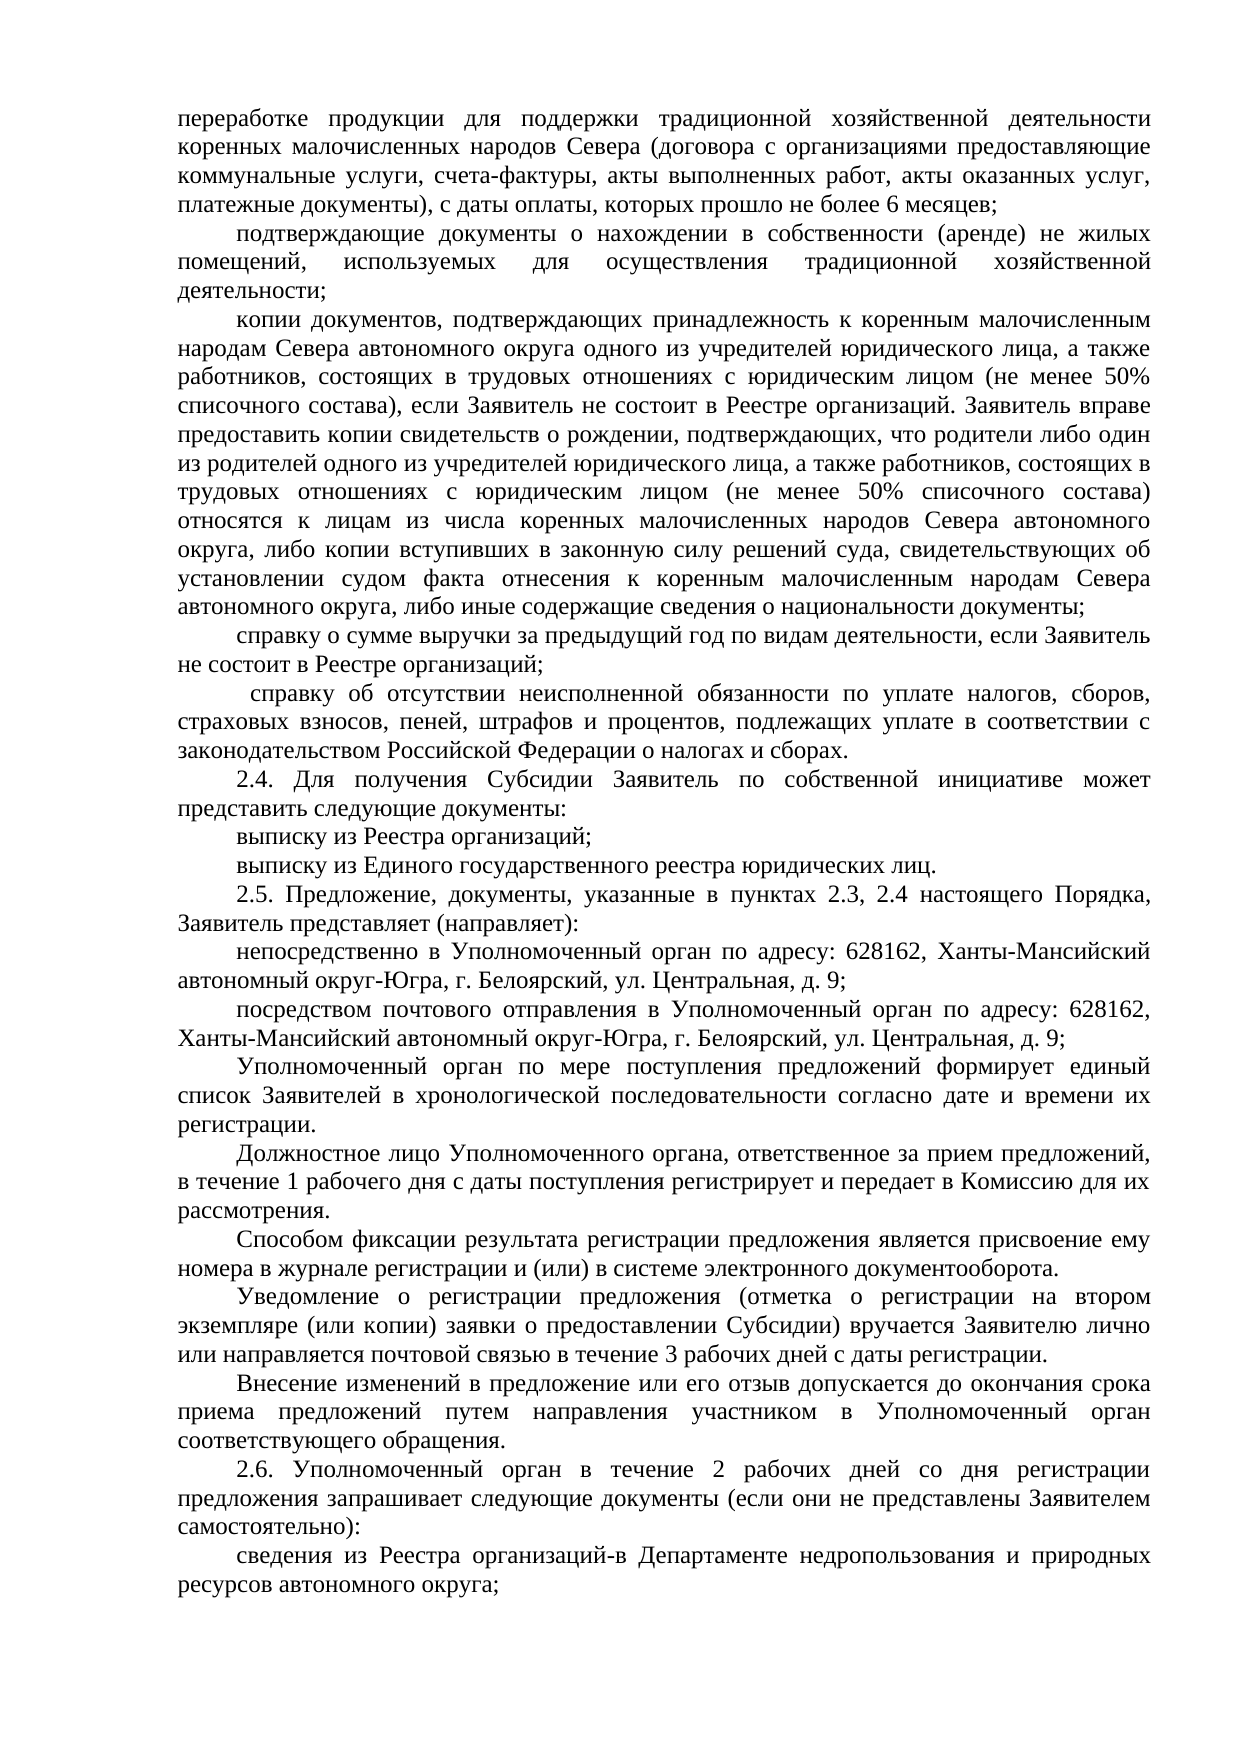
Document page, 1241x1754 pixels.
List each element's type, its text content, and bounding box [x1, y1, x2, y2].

text справку об отсутствии неисполненной обязанности по уплате налогов, сборов, страховых взносов, пеней, штрафов и процентов, подлежащих уплате в соответствии с законодательством Российской Федерации о налогах и сборах. [177, 678, 1152, 764]
text Должностное лицо Уполномоченного органа, ответственное за прием предложений, в течение 1 рабочего дня с даты поступления регистрирует и передает в Комиссию для их рассмотрения. [177, 1138, 1152, 1224]
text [177, 103, 1152, 218]
text 2.5. Предложение, документы, указанные в пунктах 2.3, 2.4 настоящего Порядка, Заявитель представляет (направляет): [177, 879, 1152, 936]
text посредством почтового отправления в Уполномоченный орган по адресу: 628162, Ханты-Мансийский автономный округ-Югра, г. Белоярский, ул. Центральная, д. 9; [177, 994, 1152, 1051]
text 2.4. Для получения Субсидии Заявитель по собственной инициативе может представить следующие документы: [177, 764, 1152, 821]
text непосредственно в Уполномоченный орган по адресу: 628162, Ханты-Мансийский автономный округ-Югра, г. Белоярский, ул. Центральная, д. 9; [177, 936, 1152, 994]
text Уведомление о регистрации предложения (отметка о регистрации на втором экземпляре (или копии) заявки о предоставлении Субсидии) вручается Заявителю лично или направляется почтовой связью в течение 3 рабочих дней с даты регистрации. [177, 1281, 1152, 1368]
text 2.6. Уполномоченный орган в течение 2 рабочих дней со дня регистрации предложения запрашивает следующие документы (если они не представлены Заявителем самостоятельно): [177, 1454, 1152, 1540]
text копии документов, подтверждающих принадлежность к коренным малочисленным народам Севера автономного округа одного из учредителей юридического лица, а также работников, состоящих в трудовых отношениях с юридическим лицом (не менее 50% списочного состава), если Заявитель не состоит в Реестре организаций. Заявитель вправе предоставить копии свидетельств о рождении, подтверждающих, что родители либо один из родителей одного из учредителей юридического лица, а также работников, состоящих в трудовых отношениях с юридическим лицом (не менее 50% списочного состава) относятся к лицам из числа коренных малочисленных народов Севера автономного округа, либо копии вступивших в законную силу решений суда, свидетельствующих об установлении судом факта отнесения к коренным малочисленным народам Севера автономного округа, либо иные содержащие сведения о национальности документы; [177, 304, 1152, 620]
text Внесение изменений в предложение или его отзыв допускается до окончания срока приема предложений путем направления участником в Уполномоченный орган соответствующего обращения. [177, 1368, 1152, 1454]
text Уполномоченный орган по мере поступления предложений формирует единый список Заявителей в хронологической последовательности согласно дате и времени их регистрации. [177, 1051, 1152, 1138]
text Способом фиксации результата регистрации предложения является присвоение ему номера в журнале регистрации и (или) в системе электронного документооборота. [177, 1224, 1152, 1281]
text выписку из Реестра организаций; [177, 821, 1152, 850]
text справку о сумме выручки за предыдущий год по видам деятельности, если Заявитель не состоит в Реестре организаций; [177, 620, 1152, 678]
text подтверждающие документы о нахождении в собственности (аренде) не жилых помещений, используемых для осуществления традиционной хозяйственной деятельности; [177, 218, 1152, 304]
text выписку из Единого государственного реестра юридических лиц. [177, 850, 1152, 879]
text сведения из Реестра организаций-в Департаменте недропользования и природных ресурсов автономного округа; [177, 1540, 1152, 1598]
